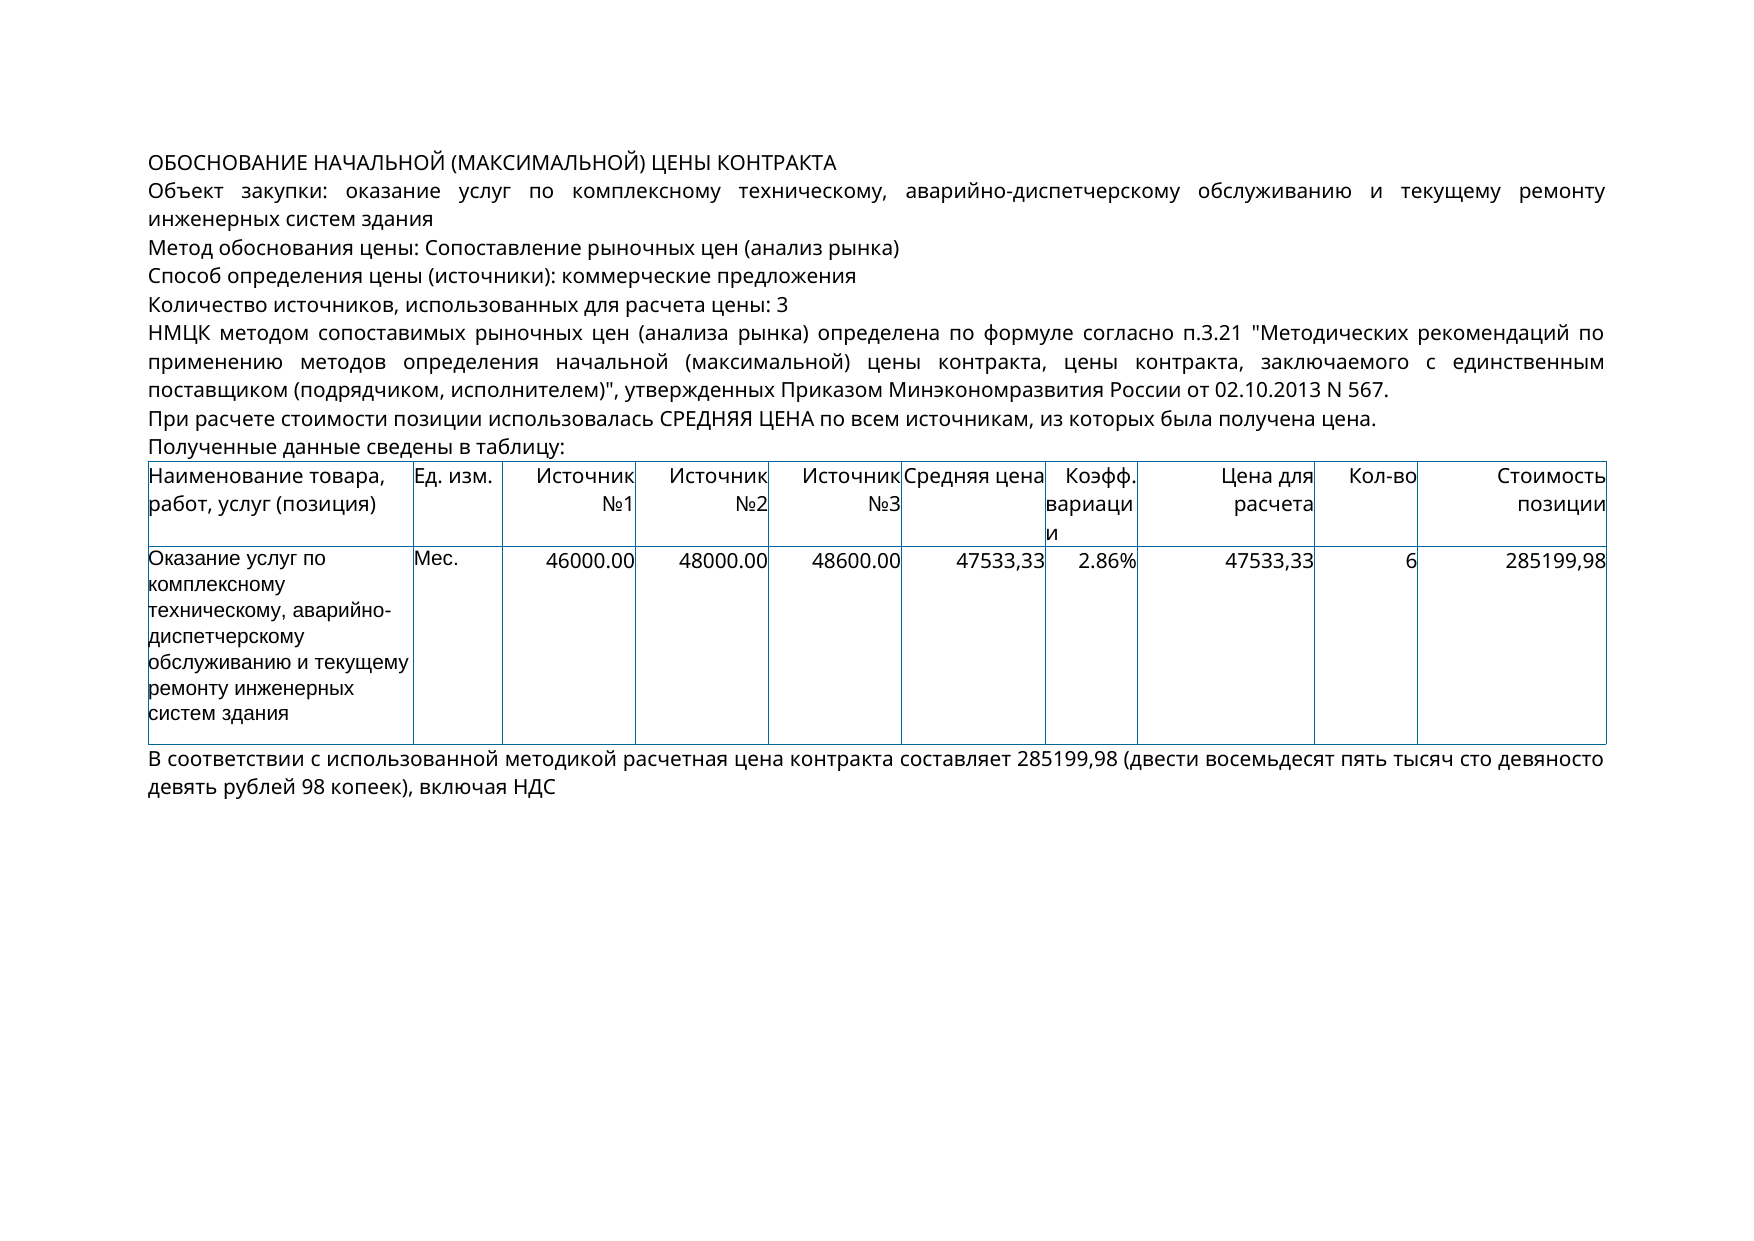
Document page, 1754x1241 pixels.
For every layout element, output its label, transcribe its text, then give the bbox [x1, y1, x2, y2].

text В соответствии с использованной методикой расчетная цена контракта составляет 285199,98 (двести восемьдесят пять тысяч сто девяносто девять рублей 98 копеек), включая НДС [148, 745, 1606, 801]
table_cell 46000.00 [503, 547, 635, 744]
table_header Коэфф. вариации [1046, 462, 1137, 546]
table_header Стоимость позиции [1418, 462, 1606, 546]
table_header Средняя цена [902, 462, 1045, 546]
text Объект закупки: оказание услуг по комплексному техническому, аварийно-диспетчерскому обслуживанию и текущему ремонту инженерных систем здания [148, 176, 1606, 233]
table_cell 48600.00 [769, 547, 901, 744]
text При расчете стоимости позиции использовалась СРЕДНЯЯ ЦЕНА по всем источникам, из которых была получена цена. [148, 404, 1606, 432]
table_cell 47533,33 [902, 547, 1045, 744]
text Способ определения цены (источники): коммерческие предложения [148, 261, 1606, 290]
table_cell 6 [1315, 547, 1417, 744]
text Количество источников, использованных для расчета цены: 3 [148, 290, 1606, 318]
text Метод обоснования цены: Сопоставление рыночных цен (анализ рынка) [148, 233, 1606, 261]
table_header Наименование товара, работ, услуг (позиция) [149, 462, 413, 546]
table_header Источник №3 [769, 462, 901, 546]
table_cell 48000.00 [636, 547, 768, 744]
table_cell 47533,33 [1138, 547, 1314, 744]
table_cell 2.86% [1046, 547, 1137, 744]
table_cell 285199,98 [1418, 547, 1606, 744]
text ОБОСНОВАНИЕ НАЧАЛЬНОЙ (МАКСИМАЛЬНОЙ) ЦЕНЫ КОНТРАКТА [148, 148, 1606, 176]
text НМЦК методом сопоставимых рыночных цен (анализа рынка) определена по формуле согласно п.3.21 "Методических рекомендаций по применению методов определения начальной (максимальной) цены контракта, цены контракта, заключаемого с единственным поставщиком (подрядчиком, исполнителем)", утвержденных Приказом Минэкономразвития России от 02.10.2013 N 567. [148, 318, 1606, 404]
table_header Кол-во [1315, 462, 1417, 546]
table_cell Оказание услуг по комплексному техническому, аварийно-диспетчерскому обслуживанию и текущему ремонту инженерных систем здания [149, 547, 413, 744]
table_header Ед. изм. [414, 462, 502, 546]
text Полученные данные сведены в таблицу: [148, 432, 1606, 461]
table_header Источник №2 [636, 462, 768, 546]
table_header Цена для расчета [1138, 462, 1314, 546]
table_cell Мес. [414, 547, 502, 744]
table_header Источник №1 [503, 462, 635, 546]
